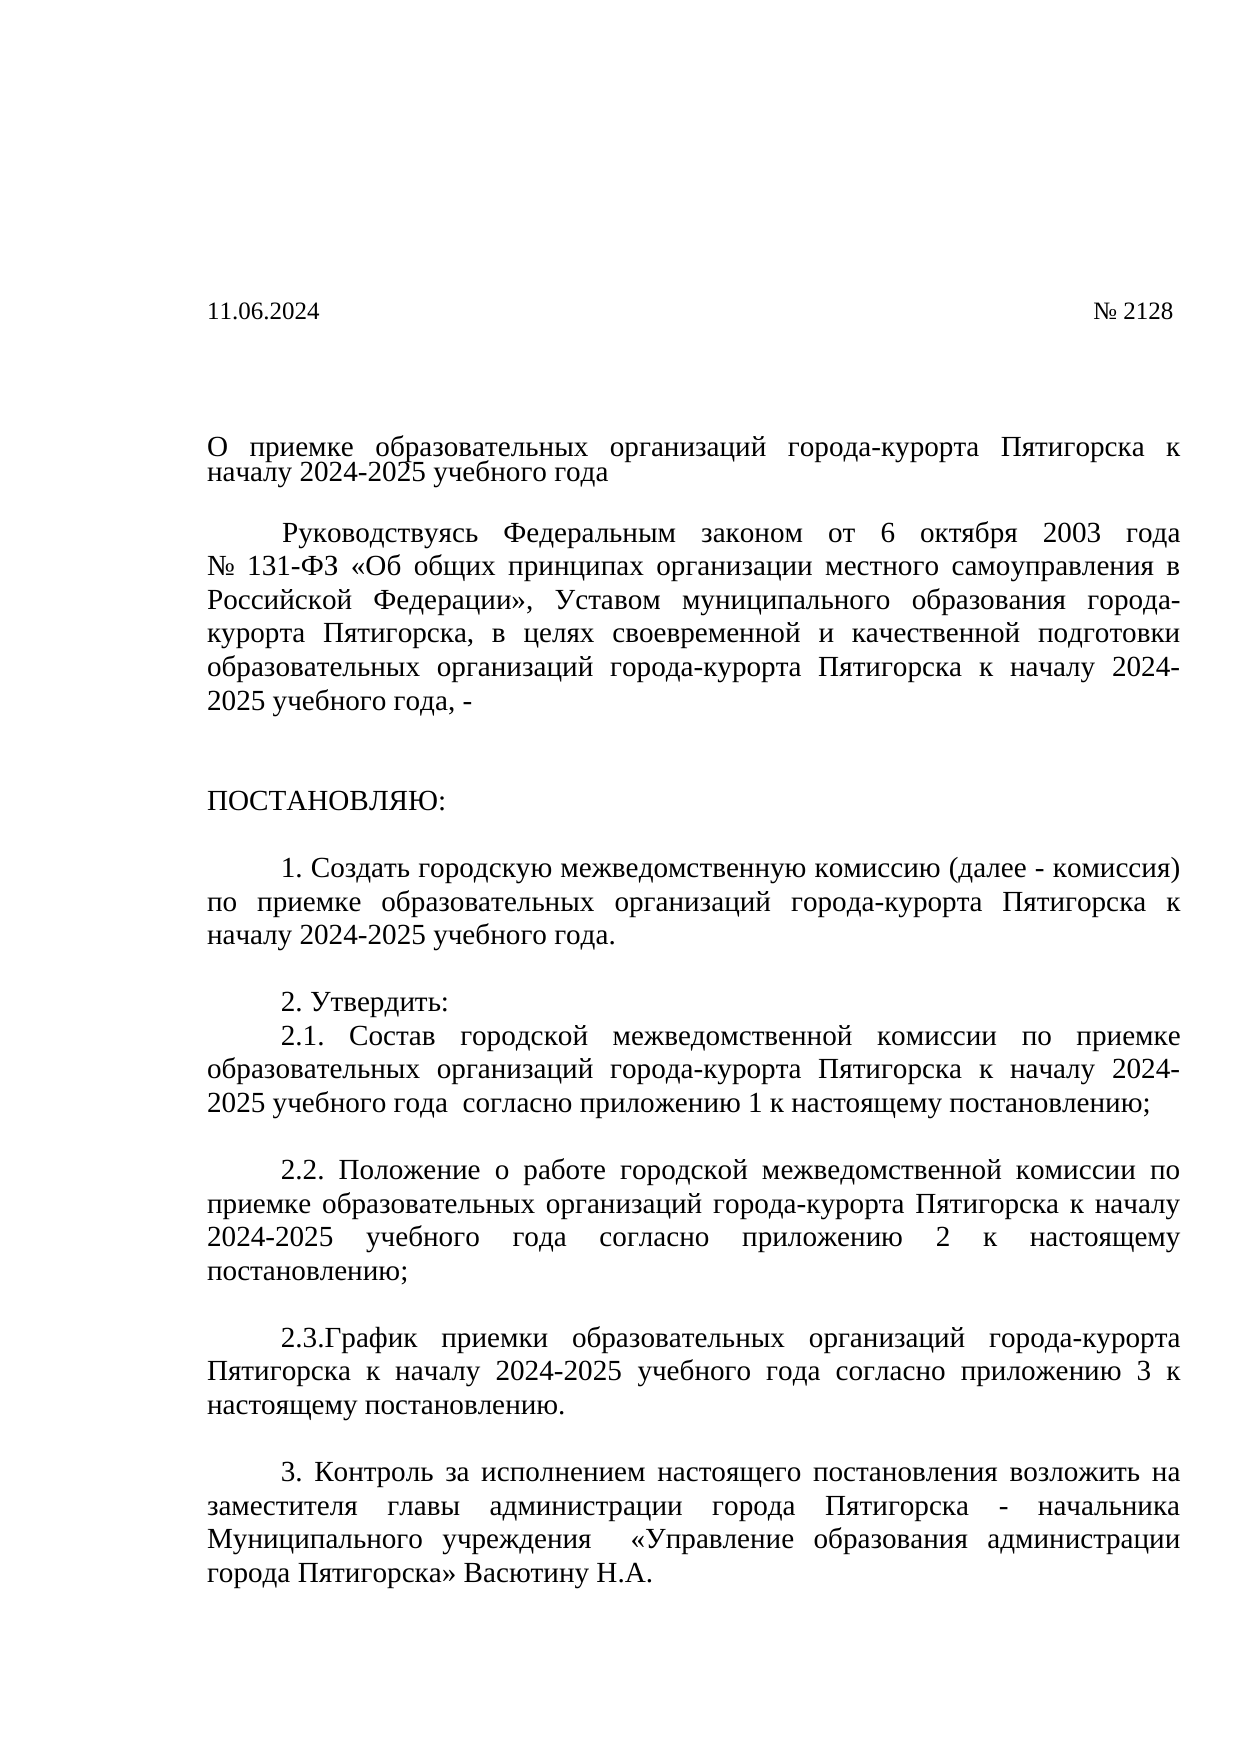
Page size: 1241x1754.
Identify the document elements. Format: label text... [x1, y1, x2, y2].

text 11.06.2024 № 2128 [207, 296, 1181, 325]
text 3. Контроль за исполнением настоящего постановления возложить на заместителя главы администрации города Пятигорска - начальника Муниципального учреждения «Управление образования администрации города Пятигорска» Васютину Н.А. [207, 1454, 1181, 1588]
text 2.1. Состав городской межведомственной комиссии по приемке образовательных организаций города-курорта Пятигорска к началу 2024-2025 учебного года согласно приложению 1 к настоящему постановлению; [207, 1018, 1181, 1119]
text Руководствуясь Федеральным законом от 6 октября 2003 года № 131-ФЗ «Об общих принципах организации местного самоуправления в Российской Федерации», Уставом муниципального образования города-курорта Пятигорска, в целях своевременной и качественной подготовки образовательных организаций города-курорта Пятигорска к началу 2024-2025 учебного года, - [207, 515, 1181, 716]
subtitle О приемке образовательных организаций города-курорта Пятигорска к началу 2024-2025 учебного года [207, 436, 1181, 486]
text 2. Утвердить: [207, 984, 1181, 1018]
text 1. Создать городскую межведомственную комиссию (далее - комиссия) по приемке образовательных организаций города-курорта Пятигорска к началу 2024-2025 учебного года. [207, 850, 1181, 951]
text ПОСТАНОВЛЯЮ: [207, 783, 1181, 817]
text 2.3.График приемки образовательных организаций города-курорта Пятигорска к началу 2024-2025 учебного года согласно приложению 3 к настоящему постановлению. [207, 1320, 1181, 1421]
text 2.2. Положение о работе городской межведомственной комиссии по приемке образовательных организаций города-курорта Пятигорска к началу 2024-2025 учебного года согласно приложению 2 к настоящему постановлению; [207, 1152, 1181, 1286]
